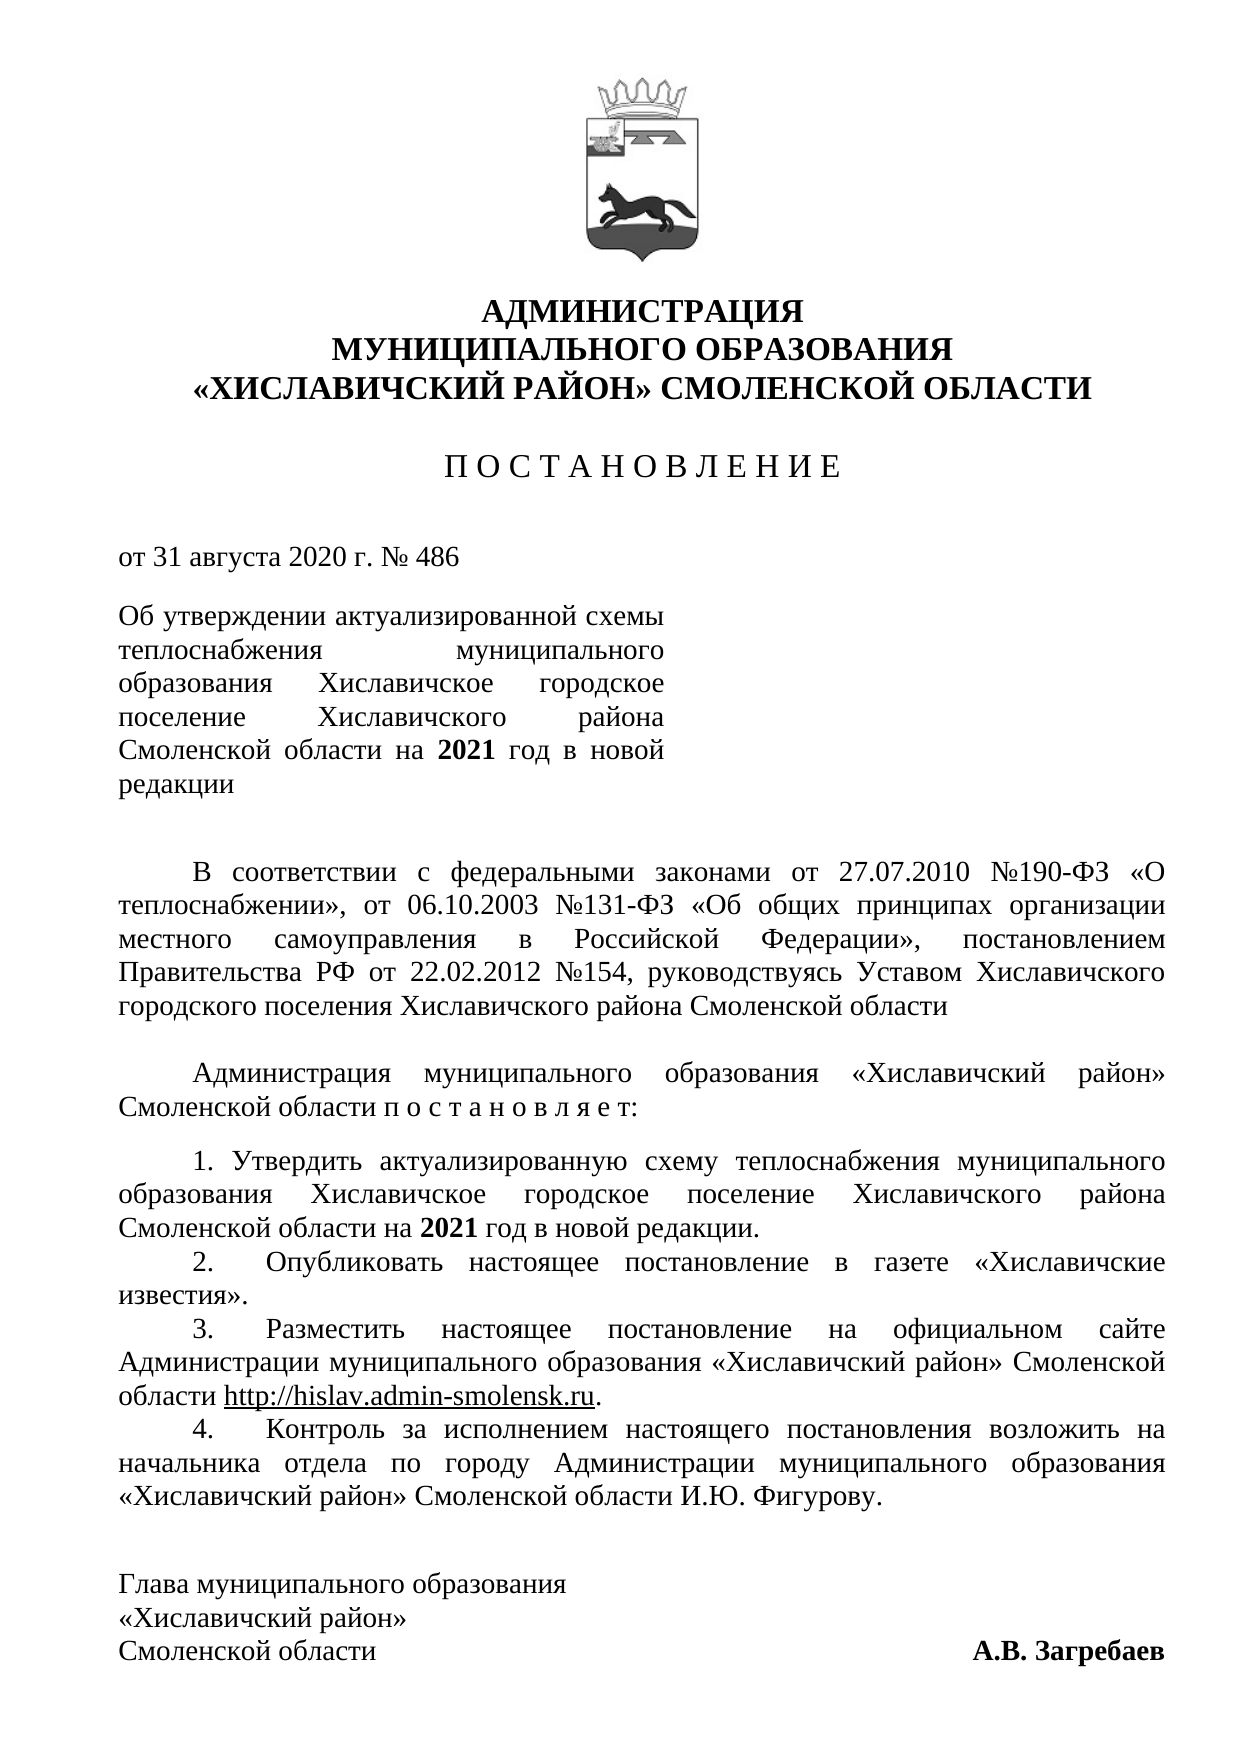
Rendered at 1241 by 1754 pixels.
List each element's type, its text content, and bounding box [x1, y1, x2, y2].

text МУНИЦИПАЛЬНОГО ОБРАЗОВАНИЯ [118, 329, 1167, 368]
text Глава муниципального образования [118, 1566, 1167, 1600]
text Администрация муниципального образования «Хиславичский район» Смоленской области п о с т а н о в л я е т: [118, 1055, 1167, 1122]
text В соответствии с федеральными законами от 27.07.2010 №190-ФЗ «О теплоснабжении», от 06.10.2003 №131-ФЗ «Об общих принципах организации местного самоуправления в Российской Федерации», постановлением Правительства РФ от 22.02.2012 №154, руководствуясь Уставом Хиславичского городского поселения Хиславичского района Смоленской области [118, 854, 1167, 1022]
text Смоленской области А.В. Загребаев [118, 1633, 1167, 1667]
list Опубликовать настоящее постановление в газете «Хиславичские известия». [118, 1244, 1167, 1311]
picture [574, 73, 710, 267]
text «Хиславичский район» [118, 1600, 1167, 1633]
text Об утверждении актуализированной схемы теплоснабжения муниципального образования Хиславичское городское поселение Хиславичского района Смоленской области на 2021 год в новой редакции [118, 598, 664, 799]
text П О С Т А Н О В Л Е Н И Е [118, 446, 1167, 484]
list Контроль за исполнением настоящего постановления возложить на начальника отдела по городу Администрации муниципального образования «Хиславичский район» Смоленской области И.Ю. Фигурову. [118, 1411, 1167, 1512]
text от 31 августа 2020 г. № 486 [118, 539, 620, 572]
text «ХИСЛАВИЧСКИЙ РАЙОН» СМОЛЕНСКОЙ ОБЛАСТИ [118, 368, 1167, 406]
list 1. Утвердить актуализированную схему теплоснабжения муниципального образования Хиславичское городское поселение Хиславичского района Смоленской области на 2021 год в новой редакции. [118, 1143, 1167, 1244]
list Разместить настоящее постановление на официальном сайте Администрации муниципального образования «Хиславичский район» Смоленской области http://hislav.admin-smolensk.ru. [118, 1311, 1167, 1411]
text АДМИНИСТРАЦИЯ [118, 291, 1167, 329]
